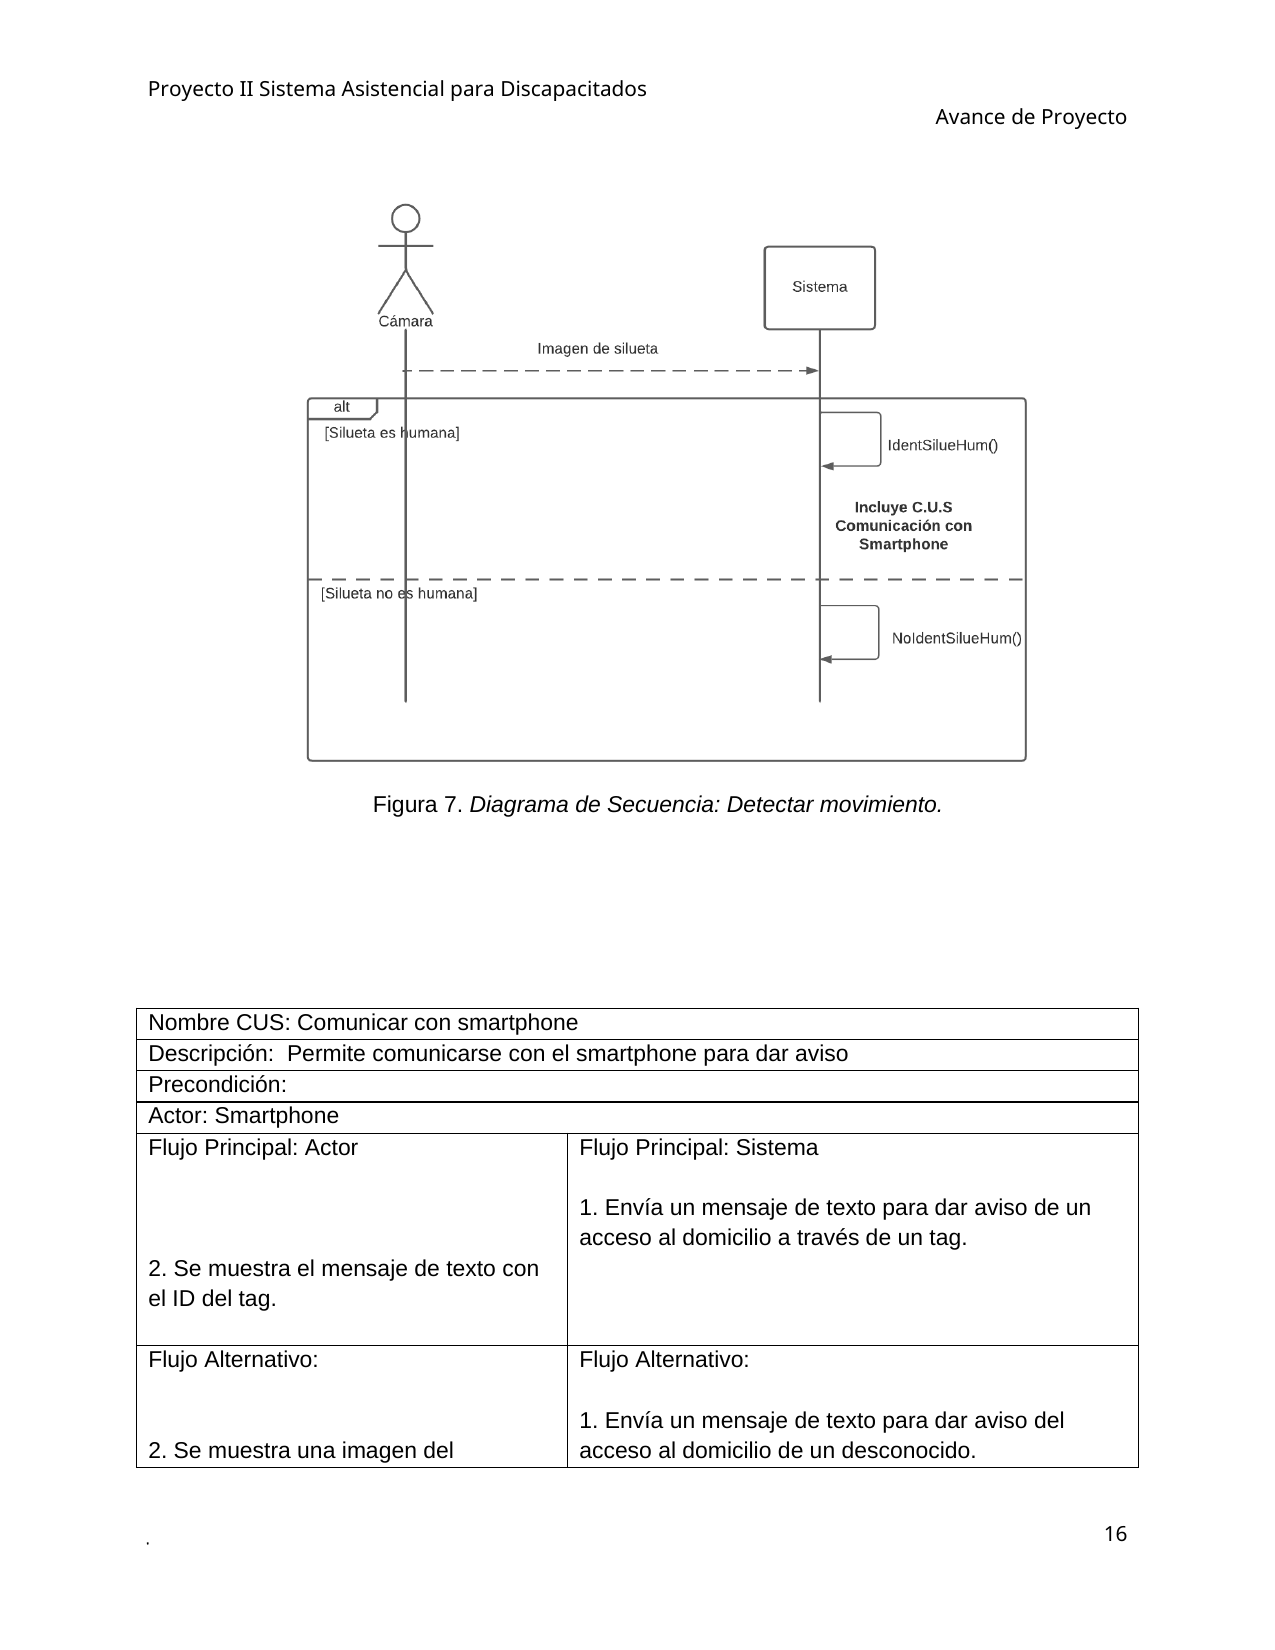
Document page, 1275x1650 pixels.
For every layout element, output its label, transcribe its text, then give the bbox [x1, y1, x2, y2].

table_cell Descripción: Permite comunicarse con el smartphone para dar aviso [137, 1040, 1138, 1070]
table_cell Flujo Principal: Sistema 1. Envía un mensaje de texto para dar aviso de un acceso al domicilio a través de un tag. [568, 1134, 1138, 1345]
picture [280, 177, 1067, 788]
table_cell Actor: Smartphone [137, 1103, 1138, 1133]
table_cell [137, 1346, 567, 1467]
table_cell Flujo Principal: Actor 2. Se muestra el mensaje de texto con el ID del tag. [137, 1134, 567, 1345]
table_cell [568, 1346, 1138, 1467]
table_cell Precondición: [137, 1071, 1138, 1101]
table_header Nombre CUS: Comunicar con smartphone [137, 1009, 1138, 1039]
